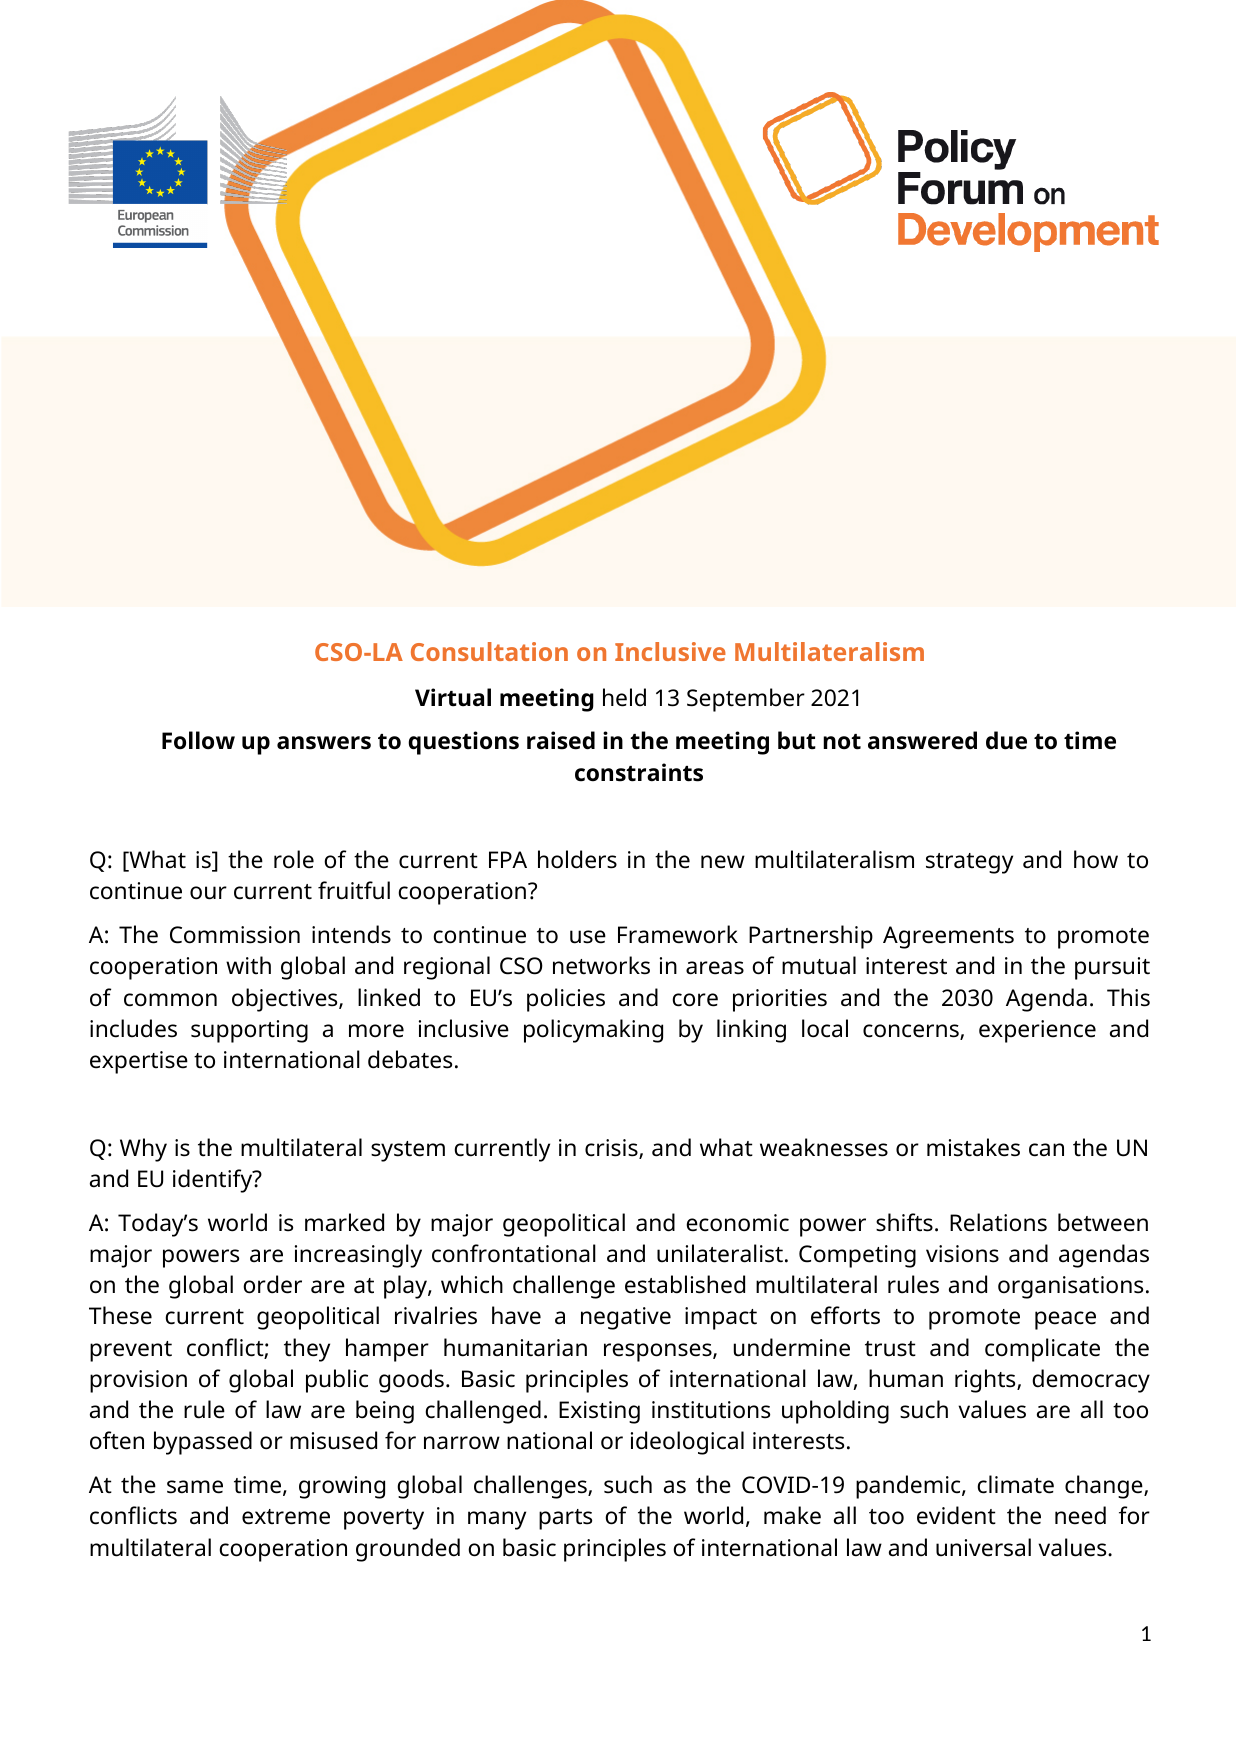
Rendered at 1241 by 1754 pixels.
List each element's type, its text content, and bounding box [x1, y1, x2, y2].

text CSO-LA Consultation on Inclusive Multilateralism [89, 606, 1152, 669]
picture [0, 0, 1236, 606]
text At the same time, growing global challenges, such as the COVID-19 pandemic, climate change, conflicts and extreme poverty in many parts of the world, make all too evident the need for multilateral cooperation grounded on basic principles of international law and universal values. [89, 1469, 1152, 1563]
text Follow up answers to questions raised in the meeting but not answered due to time constraints [126, 725, 1152, 788]
text A: Today’s world is marked by major geopolitical and economic power shifts. Relations between major powers are increasingly confrontational and unilateralist. Competing visions and agendas on the global order are at play, which challenge established multilateral rules and organisations. These current geopolitical rivalries have a negative impact on efforts to promote peace and prevent conflict; they hamper humanitarian responses, undermine trust and complicate the provision of global public goods. Basic principles of international law, human rights, democracy and the rule of law are being challenged. Existing institutions upholding such values are all too often bypassed or misused for narrow national or ideological interests. [89, 1206, 1152, 1456]
text Q: [What is] the role of the current FPA holders in the new multilateralism strategy and how to continue our current fruitful cooperation? [89, 844, 1152, 906]
text Q: Why is the multilateral system currently in crisis, and what weaknesses or mistakes can the UN and EU identify? [89, 1131, 1152, 1194]
text A: The Commission intends to continue to use Framework Partnership Agreements to promote cooperation with global and regional CSO networks in areas of mutual interest and in the pursuit of common objectives, linked to EU’s policies and core priorities and the 2030 Agenda. This includes supporting a more inclusive policymaking by linking local concerns, experience and expertise to international debates. [89, 919, 1152, 1075]
text Virtual meeting held 13 September 2021 [126, 681, 1152, 713]
